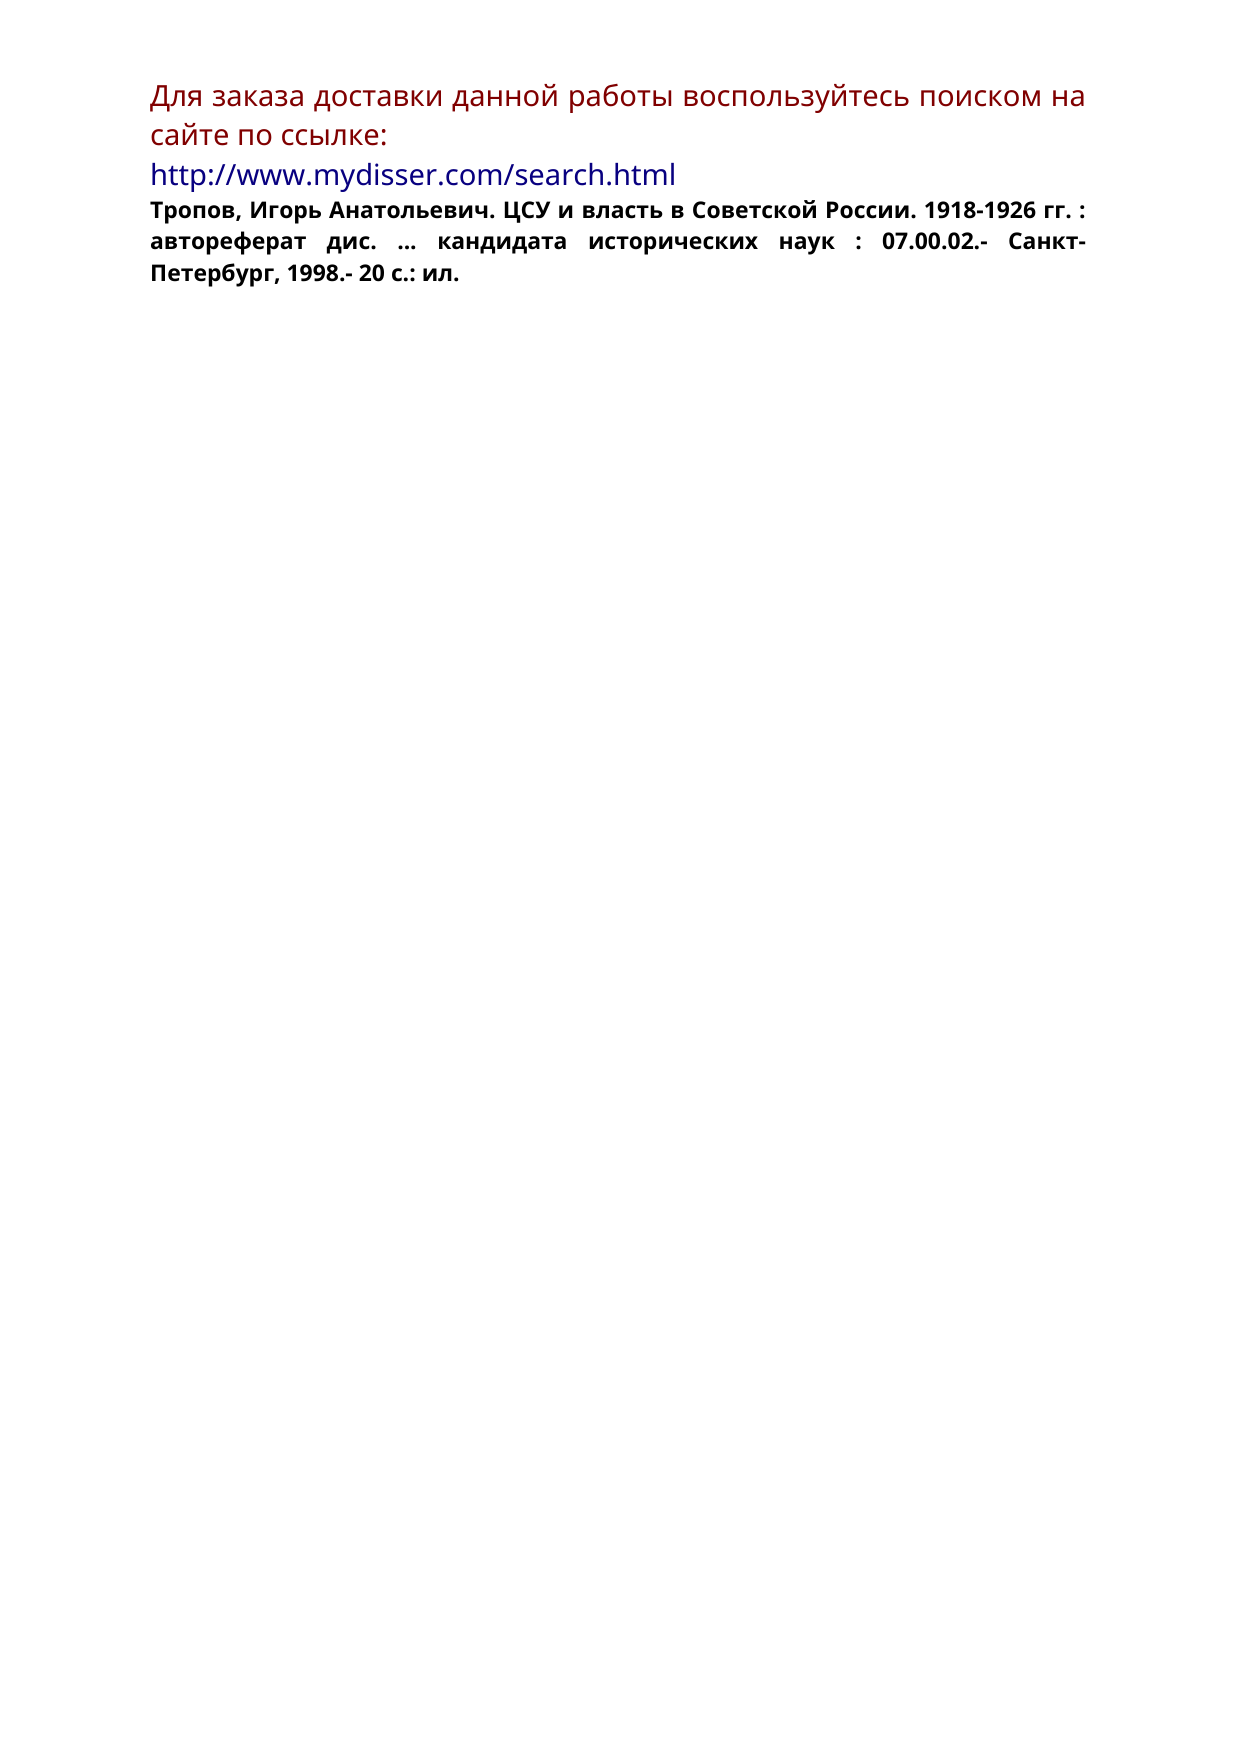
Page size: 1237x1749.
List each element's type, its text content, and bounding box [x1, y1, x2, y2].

text Тропов, Игорь Анатольевич. ЦСУ и власть в Советской России. 1918-1926 гг. : автореферат дис. ... кандидата исторических наук : 07.00.02.- Санкт-Петербург, 1998.- 20 с.: ил. [150, 194, 1086, 288]
